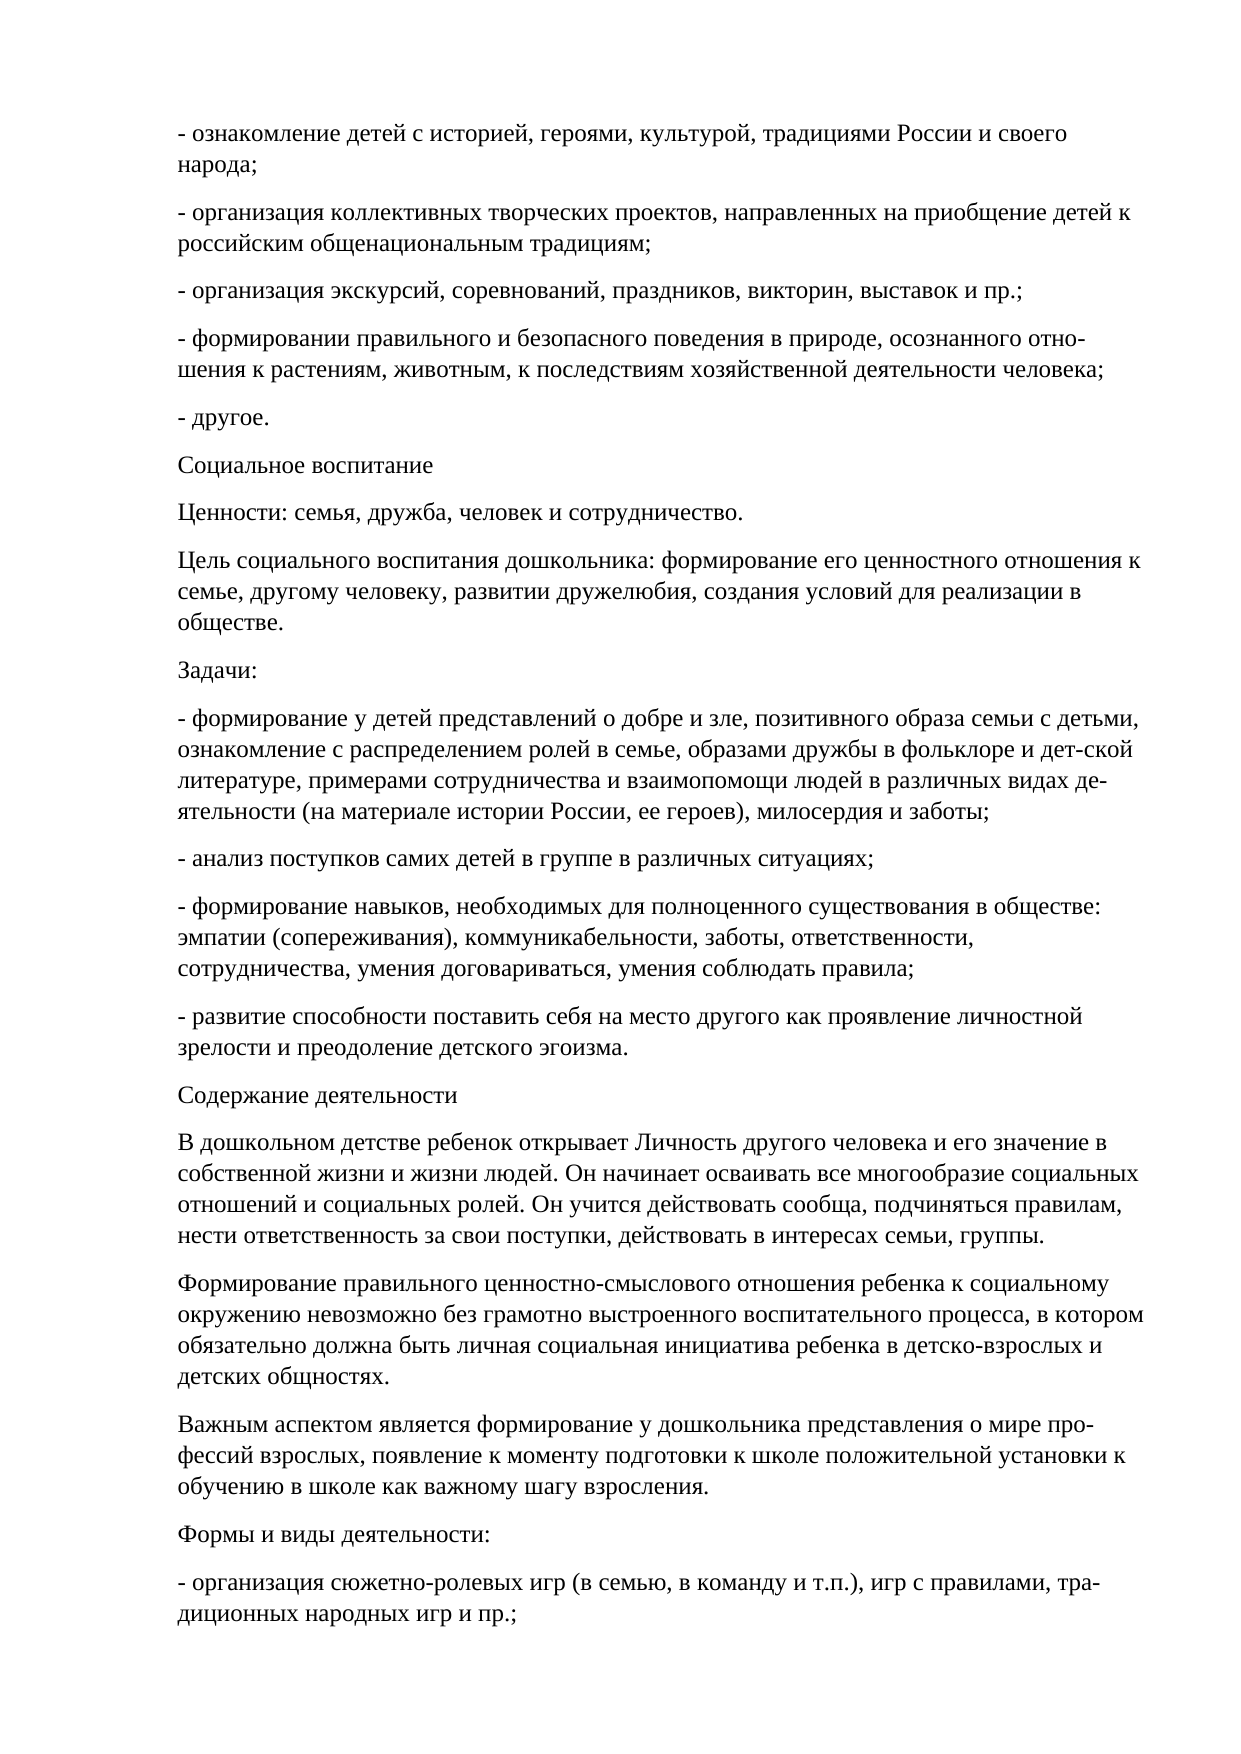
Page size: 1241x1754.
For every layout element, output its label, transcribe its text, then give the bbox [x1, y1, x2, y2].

text Содержание деятельности [177, 1080, 1152, 1108]
text Важным аспектом является формирование у дошкольника представления о мире про-фессий взрослых, появление к моменту подготовки к школе положительной установки к обучению в школе как важному шагу взросления. [177, 1409, 1152, 1500]
text - организация коллективных творческих проектов, направленных на приобщение детей к российским общенациональным традициям; [177, 197, 1152, 257]
text - формирование навыков, необходимых для полноценного существования в обществе: эмпатии (сопереживания), коммуникабельности, заботы, ответственности, сотрудничества, умения договариваться, умения соблюдать правила; [177, 891, 1152, 982]
text В дошкольном детстве ребенок открывает Личность другого человека и его значение в собственной жизни и жизни людей. Он начинает осваивать все многообразие социальных отношений и социальных ролей. Он учится действовать сообща, подчиняться правилам, нести ответственность за свои поступки, действовать в интересах семьи, группы. [177, 1127, 1152, 1249]
text Социальное воспитание [177, 450, 1152, 478]
text - организация сюжетно-ролевых игр (в семью, в команду и т.п.), игр с правилами, тра-диционных народных игр и пр.; [177, 1567, 1152, 1626]
text Задачи: [177, 655, 1152, 684]
text Ценности: семья, дружба, человек и сотрудничество. [177, 497, 1152, 526]
text - формирование у детей представлений о добре и зле, позитивного образа семьи с детьми, ознакомление с распределением ролей в семье, образами дружбы в фольклоре и дет-ской литературе, примерами сотрудничества и взаимопомощи людей в различных видах де-ятельности (на материале истории России, ее героев), милосердия и заботы; [177, 703, 1152, 824]
text - формировании правильного и безопасного поведения в природе, осознанного отно-шения к растениям, животным, к последствиям хозяйственной деятельности человека; [177, 323, 1152, 383]
text Формы и виды деятельности: [177, 1519, 1152, 1548]
text Формирование правильного ценностно-смыслового отношения ребенка к социальному окружению невозможно без грамотно выстроенного воспитательного процесса, в котором обязательно должна быть личная социальная инициатива ребенка в детско-взрослых и детских общностях. [177, 1268, 1152, 1390]
text - другое. [177, 402, 1152, 431]
text - развитие способности поставить себя на место другого как проявление личностной зрелости и преодоление детского эгоизма. [177, 1001, 1152, 1061]
text Цель социального воспитания дошкольника: формирование его ценностного отношения к семье, другому человеку, развитии дружелюбия, создания условий для реализации в обществе. [177, 545, 1152, 636]
text - организация экскурсий, соревнований, праздников, викторин, выставок и пр.; [177, 276, 1152, 304]
text - ознакомление детей с историей, героями, культурой, традициями России и своего народа; [177, 118, 1152, 178]
text - анализ поступков самих детей в группе в различных ситуациях; [177, 843, 1152, 872]
